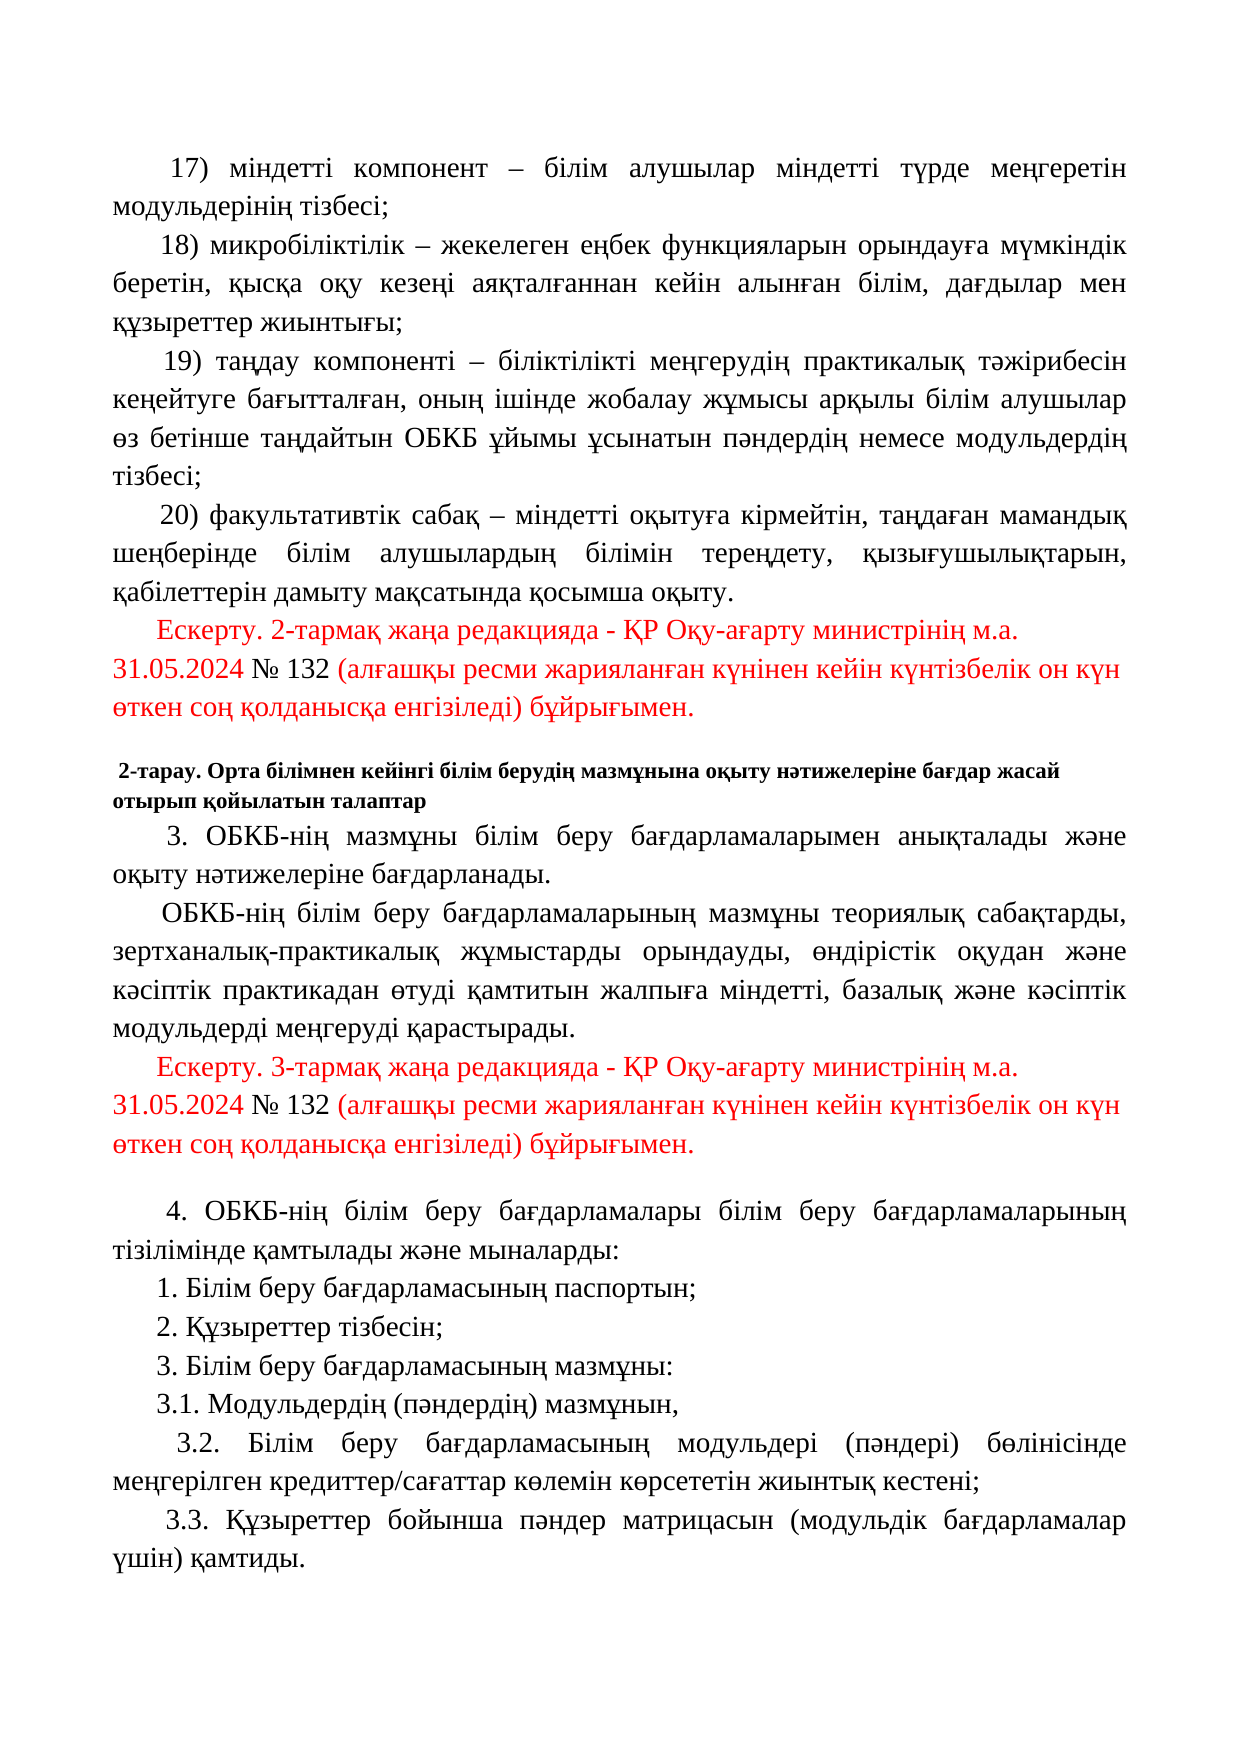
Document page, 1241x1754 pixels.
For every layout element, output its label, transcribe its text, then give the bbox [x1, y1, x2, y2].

text 2. Құзыреттер тізбесін; [112, 1309, 1128, 1343]
text Ескерту. 2-тармақ жаңа редакцияда - ҚР Оқу-ағарту министрінің м.а. 31.05.2024 № 132 (алғашқы ресми жарияланған күнінен кейін күнтізбелік он күн өткен соң қолданысқа енгізіледі) бұйрығымен. [112, 612, 1128, 753]
text 3.2. Білім беру бағдарламасының модульдері (пәндері) бөлінісінде меңгерілген кредиттер/сағаттар көлемін көрсететін жиынтық кестені; [112, 1425, 1128, 1497]
text 19) таңдау компоненті – біліктілікті меңгерудің практикалық тәжірибесін кеңейтуге бағытталған, оның ішінде жобалау жұмысы арқылы білім алушылар өз бетінше таңдайтын ОБКБ ұйымы ұсынатын пәндердің немесе модульдердің тізбесі; [112, 343, 1128, 492]
text 3. ОБКБ-нің мазмұны білім беру бағдарламаларымен анықталады және оқыту нәтижелеріне бағдарланады. [112, 818, 1128, 890]
text Ескерту. 3-тармақ жаңа редакцияда - ҚР Оқу-ағарту министрінің м.а. 31.05.2024 № 132 (алғашқы ресми жарияланған күнінен кейін күнтізбелік он күн өткен соң қолданысқа енгізіледі) бұйрығымен. [112, 1049, 1128, 1190]
text 1. Білім беру бағдарламасының паспортын; [112, 1271, 1128, 1304]
text 3.3. Құзыреттер бойынша пәндер матрицасын (модульдік бағдарламалар үшін) қамтиды. [112, 1502, 1128, 1574]
text 3. Білім беру бағдарламасының мазмұны: [112, 1348, 1128, 1381]
text 4. ОБКБ-нің білім беру бағдарламалары білім беру бағдарламаларының тізілімінде қамтылады және мыналарды: [112, 1193, 1128, 1266]
text 17) міндетті компонент – білім алушылар міндетті түрде меңгеретін модульдерінің тізбесі; [112, 150, 1128, 222]
text 3.1. Модульдердің (пәндердің) мазмұнын, [112, 1386, 1128, 1420]
text ОБКБ-нің білім беру бағдарламаларының мазмұны теориялық сабақтарды, зертханалық-практикалық жұмыстарды орындауды, өндірістік оқудан және кәсіптік практикадан өтуді қамтитын жалпыға міндетті, базалық және кәсіптік модульдерді меңгеруді қарастырады. [112, 895, 1128, 1044]
text 20) факультативтік сабақ – міндетті оқытуға кірмейтін, таңдаған мамандық шеңберінде білім алушылардың білімін тереңдету, қызығушылықтарын, қабілеттерін дамыту мақсатында қосымша оқыту. [112, 497, 1128, 607]
text 2-тарау. Орта білімнен кейінгі білім берудің мазмұнына оқыту нәтижелеріне бағдар жасай отырып қойылатын талаптар [112, 757, 1128, 814]
text 18) микробіліктілік – жекелеген еңбек функцияларын орындауға мүмкіндік беретін, қысқа оқу кезеңі аяқталғаннан кейін алынған білім, дағдылар мен құзыреттер жиынтығы; [112, 227, 1128, 338]
